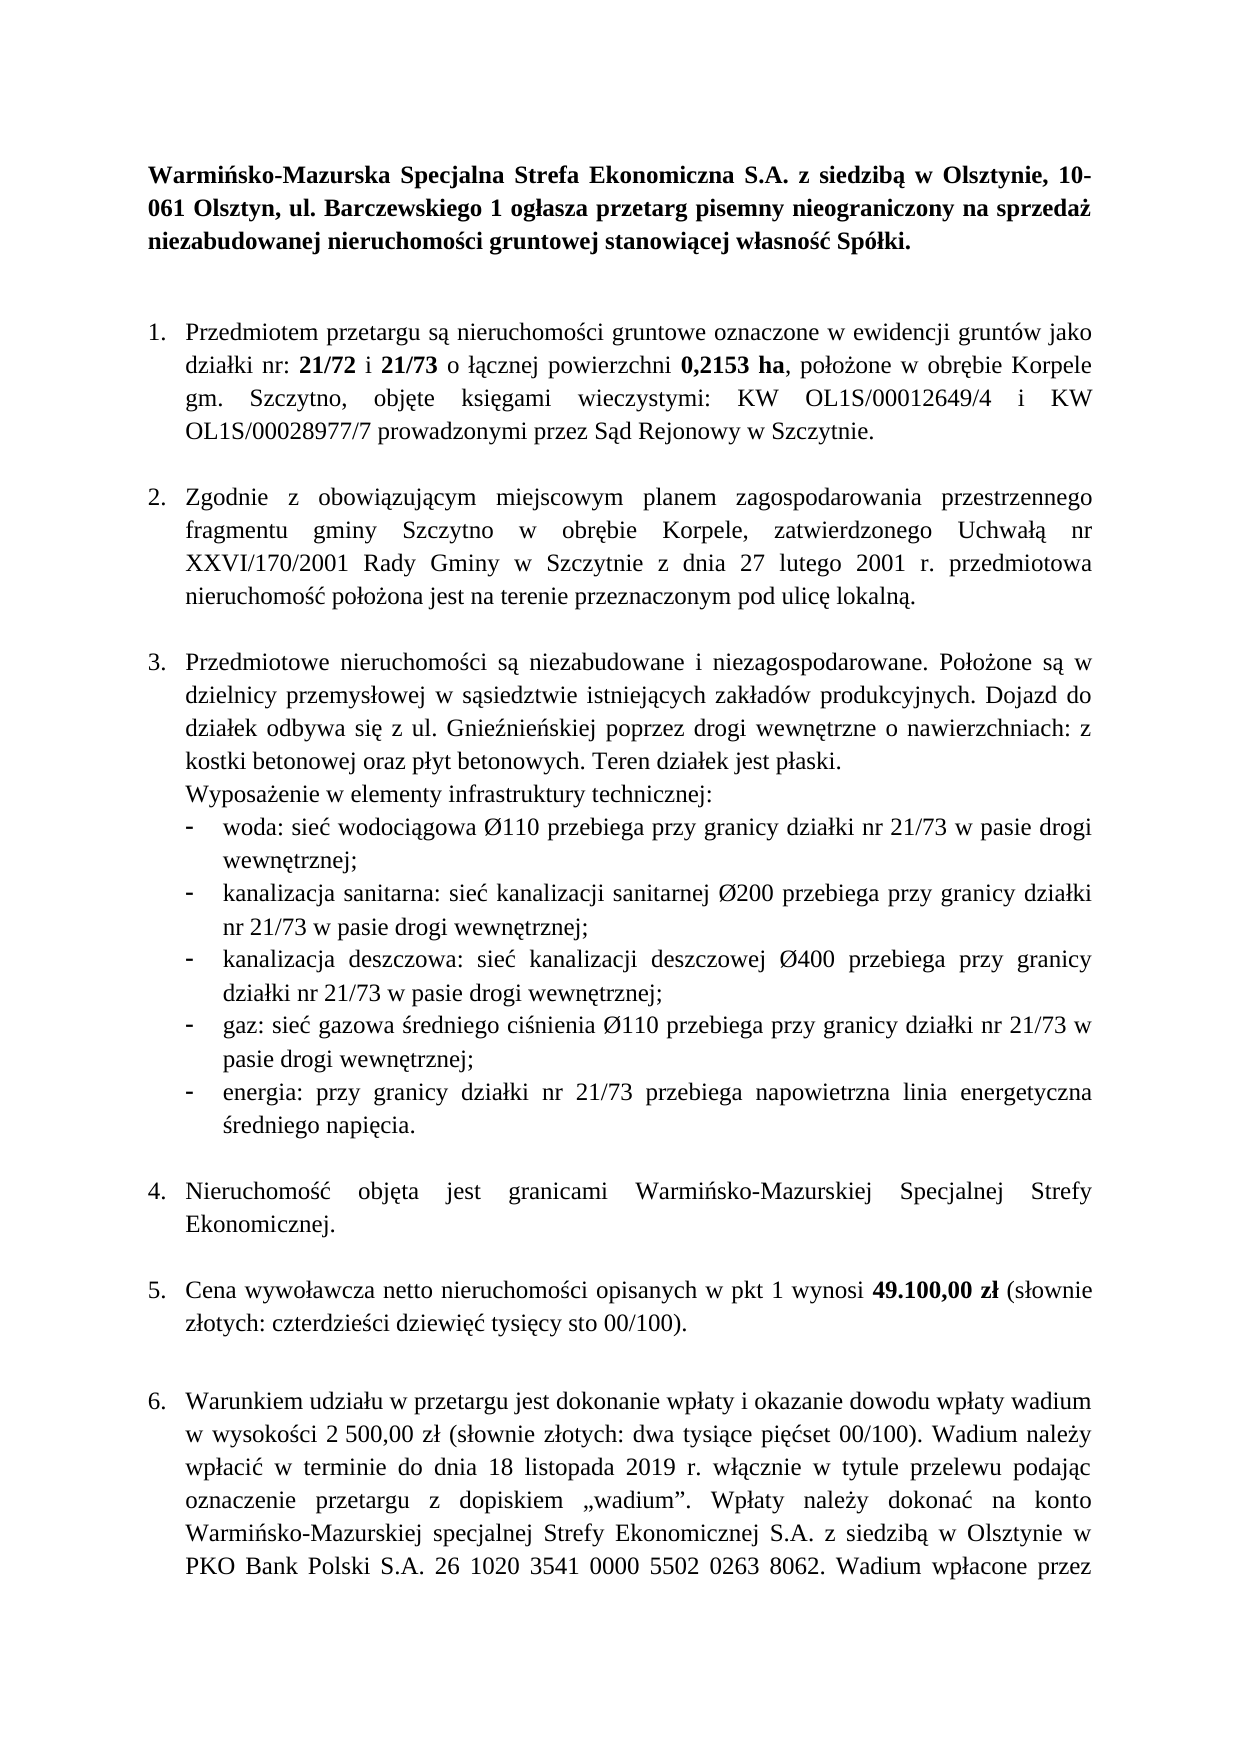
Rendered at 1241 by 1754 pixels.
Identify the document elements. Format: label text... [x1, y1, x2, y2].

list Przedmiotem przetargu są nieruchomości gruntowe oznaczone w ewidencji gruntów jako działki nr: 21/72 i 21/73 o łącznej powierzchni 0,2153 ha, położone w obrębie Korpele gm. Szczytno, objęte księgami wieczystymi: KW OL1S/00012649/4 i KW OL1S/00028977/7 prowadzonymi przez Sąd Rejonowy w Szczytnie. [148, 317, 1093, 445]
list kanalizacja sanitarna: sieć kanalizacji sanitarnej Ø200 przebiega przy granicy działki nr 21/73 w pasie drogi wewnętrznej; [185, 878, 1093, 940]
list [148, 1386, 1093, 1580]
text Warmińsko-Mazurska Specjalna Strefa Ekonomiczna S.A. z siedzibą w Olsztynie, 10-061 Olsztyn, ul. Barczewskiego 1 ogłasza przetarg pisemny nieograniczony na sprzedaż niezabudowanej nieruchomości gruntowej stanowiącej własność Spółki. [148, 160, 1093, 255]
list Nieruchomość objęta jest granicami Warmińsko-Mazurskiej Specjalnej Strefy Ekonomicznej. [148, 1176, 1093, 1237]
list Przedmiotowe nieruchomości są niezabudowane i niezagospodarowane. Położone są w dzielnicy przemysłowej w sąsiedztwie istniejących zakładów produkcyjnych. Dojazd do działek odbywa się z ul. Gnieźnieńskiej poprzez drogi wewnętrzne o nawierzchniach: z kostki betonowej oraz płyt betonowych. Teren działek jest płaski. [148, 647, 1093, 775]
list kanalizacja deszczowa: sieć kanalizacji deszczowej Ø400 przebiega przy granicy działki nr 21/73 w pasie drogi wewnętrznej; [185, 944, 1093, 1006]
list woda: sieć wodociągowa Ø110 przebiega przy granicy działki nr 21/73 w pasie drogi wewnętrznej; [185, 812, 1093, 874]
list gaz: sieć gazowa średniego ciśnienia Ø110 przebiega przy granicy działki nr 21/73 w pasie drogi wewnętrznej; [185, 1011, 1093, 1072]
list Wyposażenie w elementy infrastruktury technicznej: [185, 779, 1093, 808]
list Zgodnie z obowiązującym miejscowym planem zagospodarowania przestrzennego fragmentu gminy Szczytno w obrębie Korpele, zatwierdzonego Uchwałą nr XXVI/170/2001 Rady Gminy w Szczytnie z dnia 27 lutego 2001 r. przedmiotowa nieruchomość położona jest na terenie przeznaczonym pod ulicę lokalną. [148, 482, 1093, 610]
list energia: przy granicy działki nr 21/73 przebiega napowietrzna linia energetyczna średniego napięcia. [185, 1077, 1093, 1138]
list Cena wywoławcza netto nieruchomości opisanych w pkt 1 wynosi 49.100,00 zł (słownie złotych: czterdzieści dziewięć tysięcy sto 00/100). [148, 1275, 1093, 1337]
